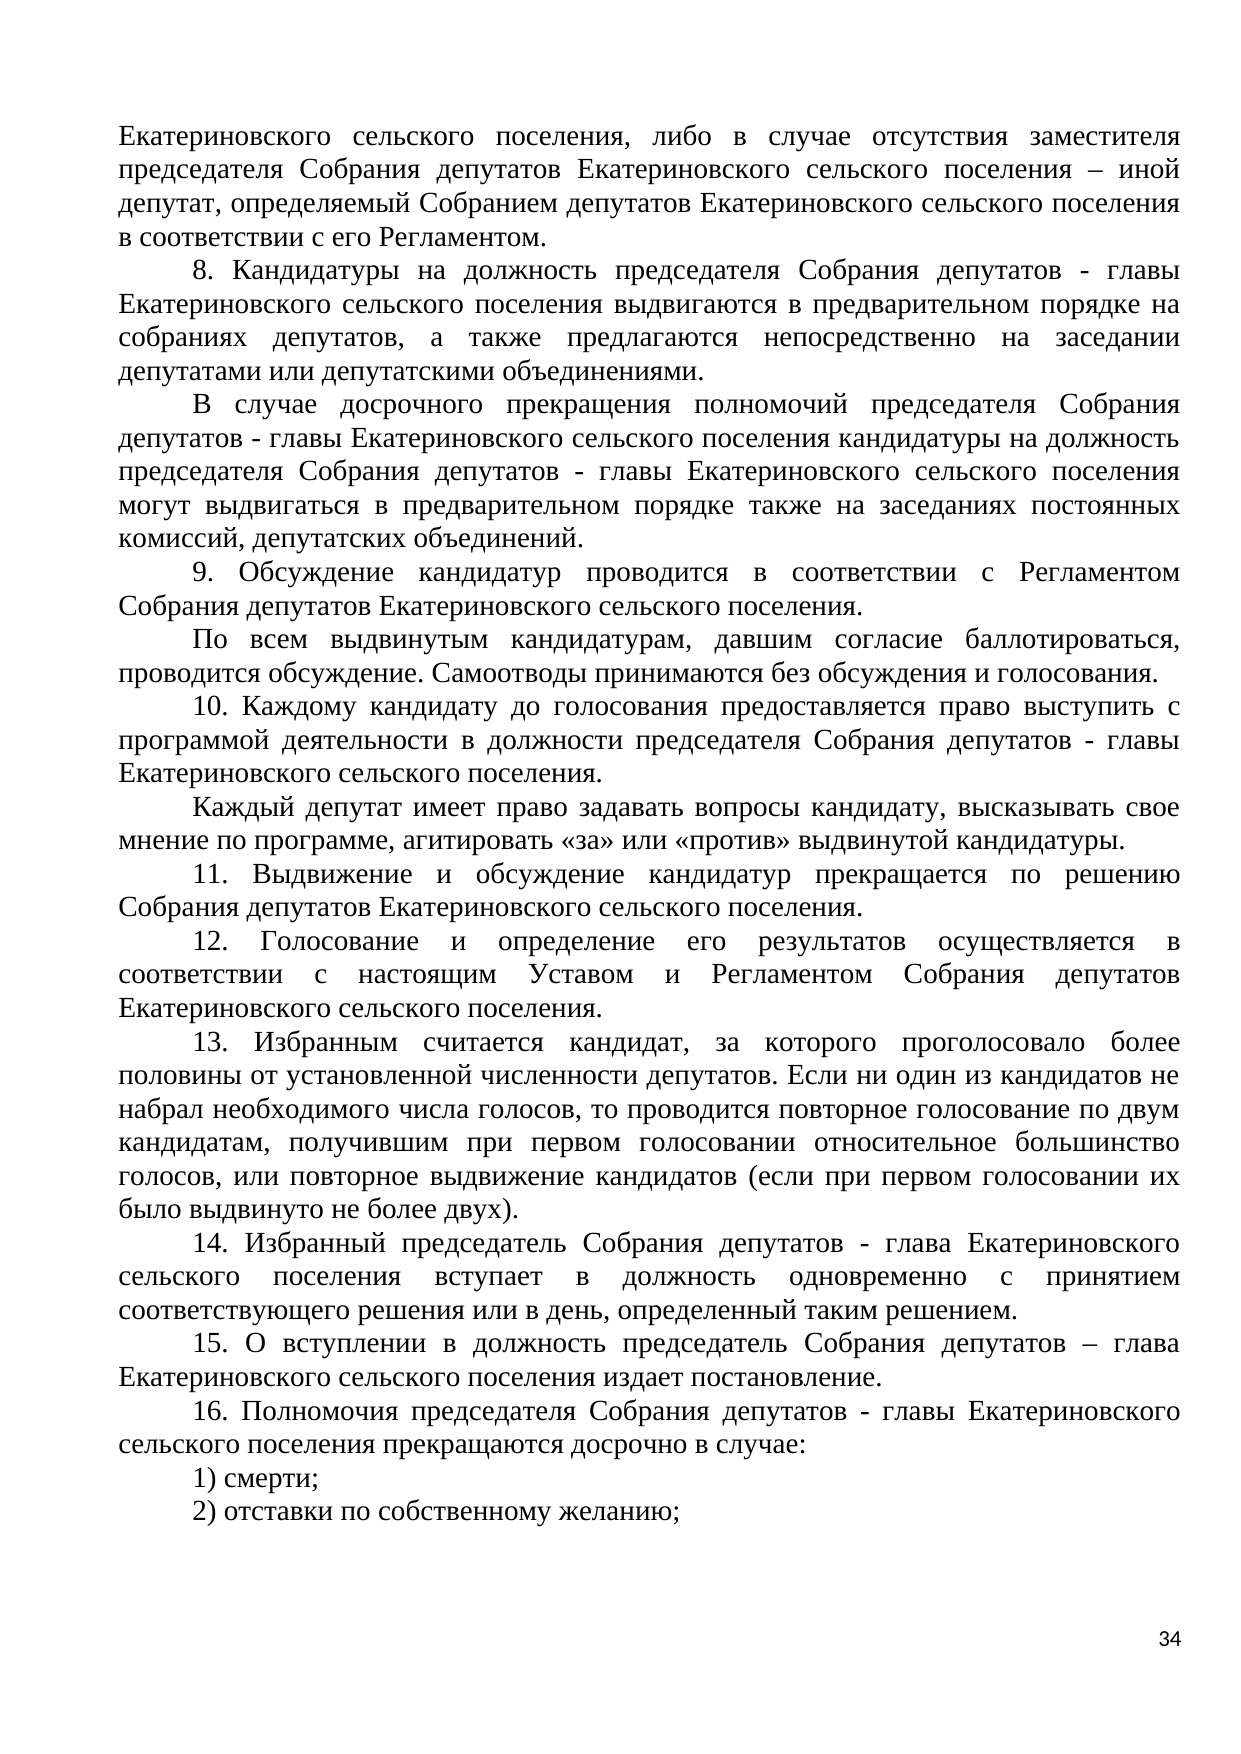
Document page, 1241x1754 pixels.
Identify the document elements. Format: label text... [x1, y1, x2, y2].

text 1) смерти; [118, 1460, 1181, 1493]
text Каждый депутат имеет право задавать вопросы кандидату, высказывать свое мнение по программе, агитировать «за» или «против» выдвинутой кандидатуры. [118, 789, 1181, 856]
text 10. Каждому кандидату до голосования предоставляется право выступить с программой деятельности в должности председателя Собрания депутатов - главы Екатериновского сельского поселения. [118, 688, 1181, 789]
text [118, 118, 1181, 252]
text 11. Выдвижение и обсуждение кандидатур прекращается по решению Собрания депутатов Екатериновского сельского поселения. [118, 856, 1181, 923]
text 9. Обсуждение кандидатур проводится в соответствии с Регламентом Собрания депутатов Екатериновского сельского поселения. [118, 554, 1181, 621]
text 2) отставки по собственному желанию; [118, 1493, 1181, 1527]
text 15. О вступлении в должность председатель Собрания депутатов – глава Екатериновского сельского поселения издает постановление. [118, 1326, 1181, 1393]
text 12. Голосование и определение его результатов осуществляется в соответствии с настоящим Уставом и Регламентом Собрания депутатов Екатериновского сельского поселения. [118, 923, 1181, 1024]
text По всем выдвинутым кандидатурам, давшим согласие баллотироваться, проводится обсуждение. Самоотводы принимаются без обсуждения и голосования. [118, 621, 1181, 688]
text 16. Полномочия председателя Собрания депутатов - главы Екатериновского сельского поселения прекращаются досрочно в случае: [118, 1393, 1181, 1460]
text В случае досрочного прекращения полномочий председателя Собрания депутатов - главы Екатериновского сельского поселения кандидатуры на должность председателя Собрания депутатов - главы Екатериновского сельского поселения могут выдвигаться в предварительном порядке также на заседаниях постоянных комиссий, депутатских объединений. [118, 386, 1181, 554]
text 8. Кандидатуры на должность председателя Собрания депутатов - главы Екатериновского сельского поселения выдвигаются в предварительном порядке на собраниях депутатов, а также предлагаются непосредственно на заседании депутатами или депутатскими объединениями. [118, 252, 1181, 386]
text 13. Избранным считается кандидат, за которого проголосовало более половины от установленной численности депутатов. Если ни один из кандидатов не набрал необходимого числа голосов, то проводится повторное голосование по двум кандидатам, получившим при первом голосовании относительное большинство голосов, или повторное выдвижение кандидатов (если при первом голосовании их было выдвинуто не более двух). [118, 1024, 1181, 1225]
text 14. Избранный председатель Собрания депутатов - глава Екатериновского сельского поселения вступает в должность одновременно с принятием соответствующего решения или в день, определенный таким решением. [118, 1225, 1181, 1326]
